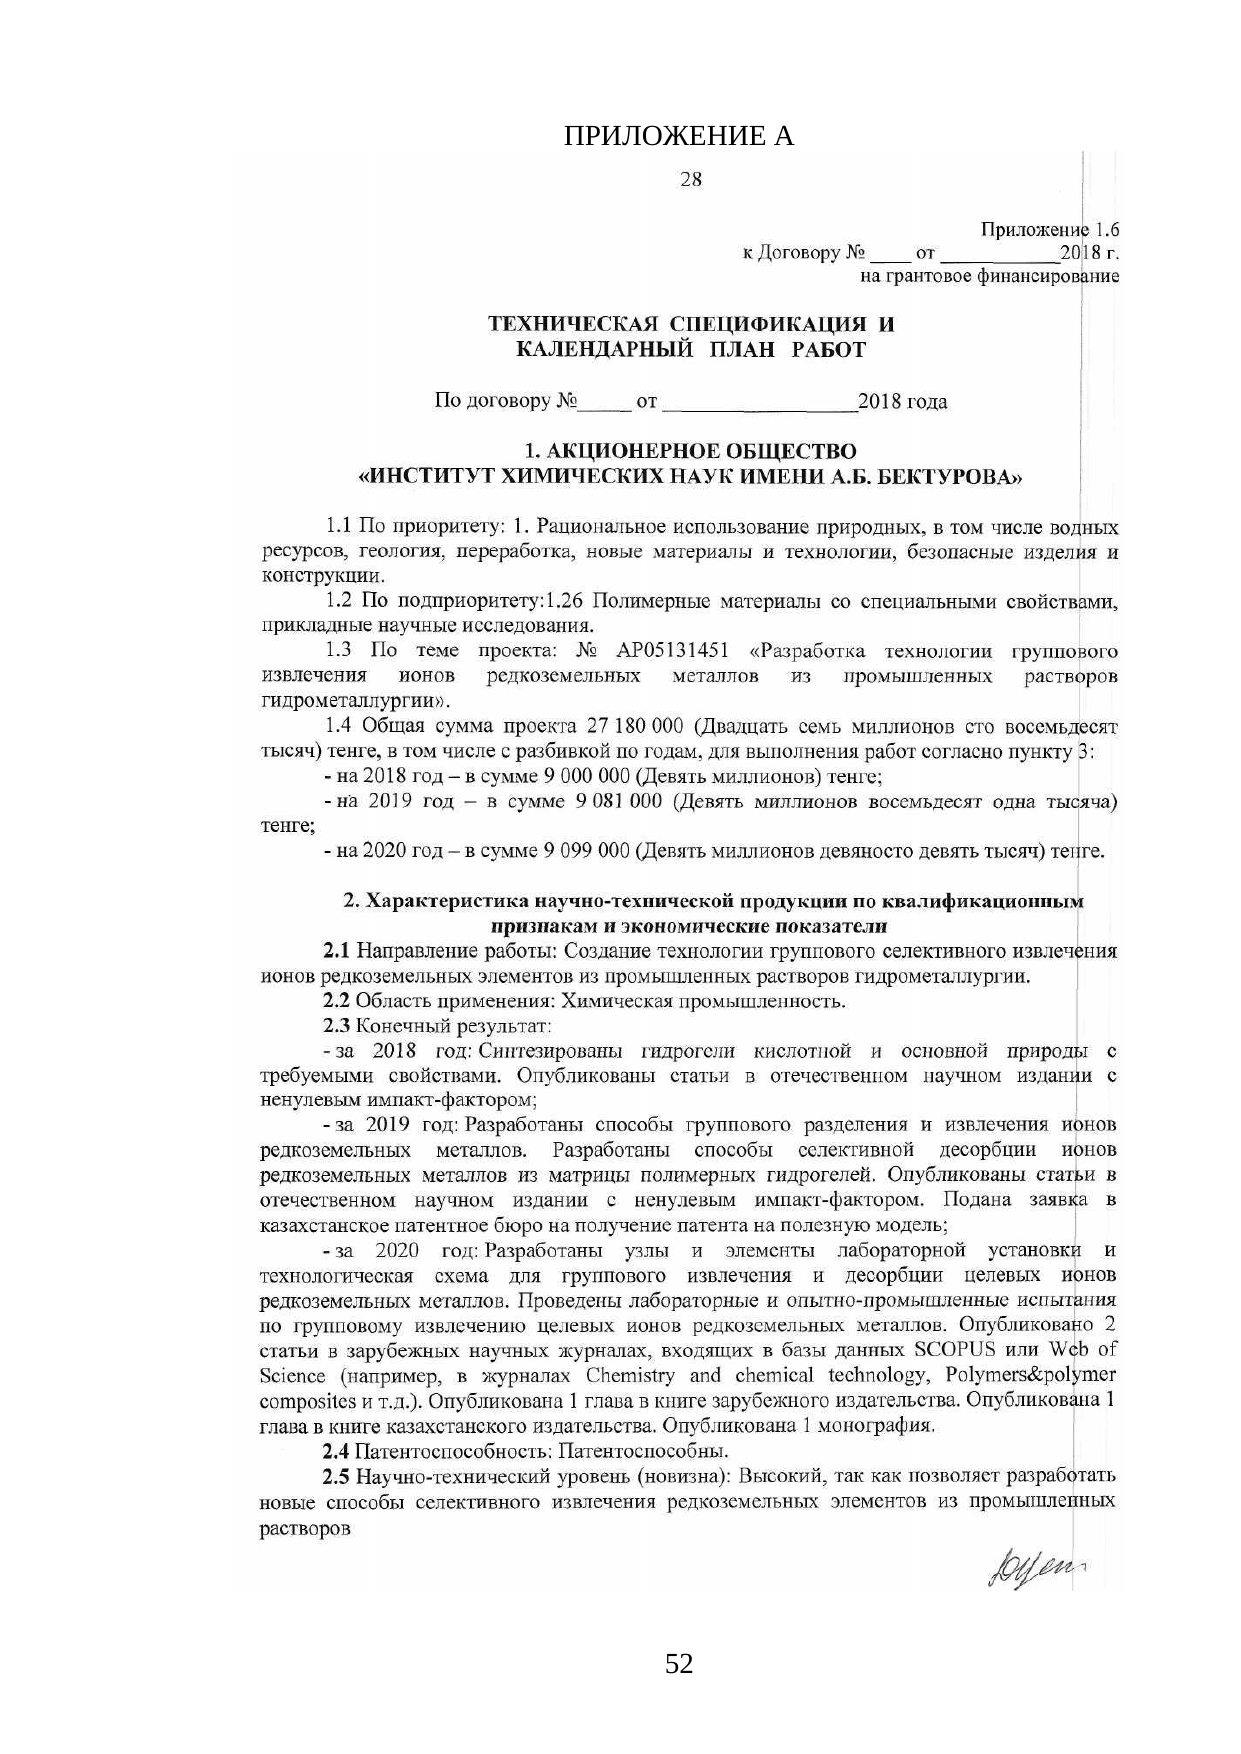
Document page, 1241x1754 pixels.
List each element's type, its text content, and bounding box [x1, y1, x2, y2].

text ПРИЛОЖЕНИЕ А [177, 118, 1181, 152]
